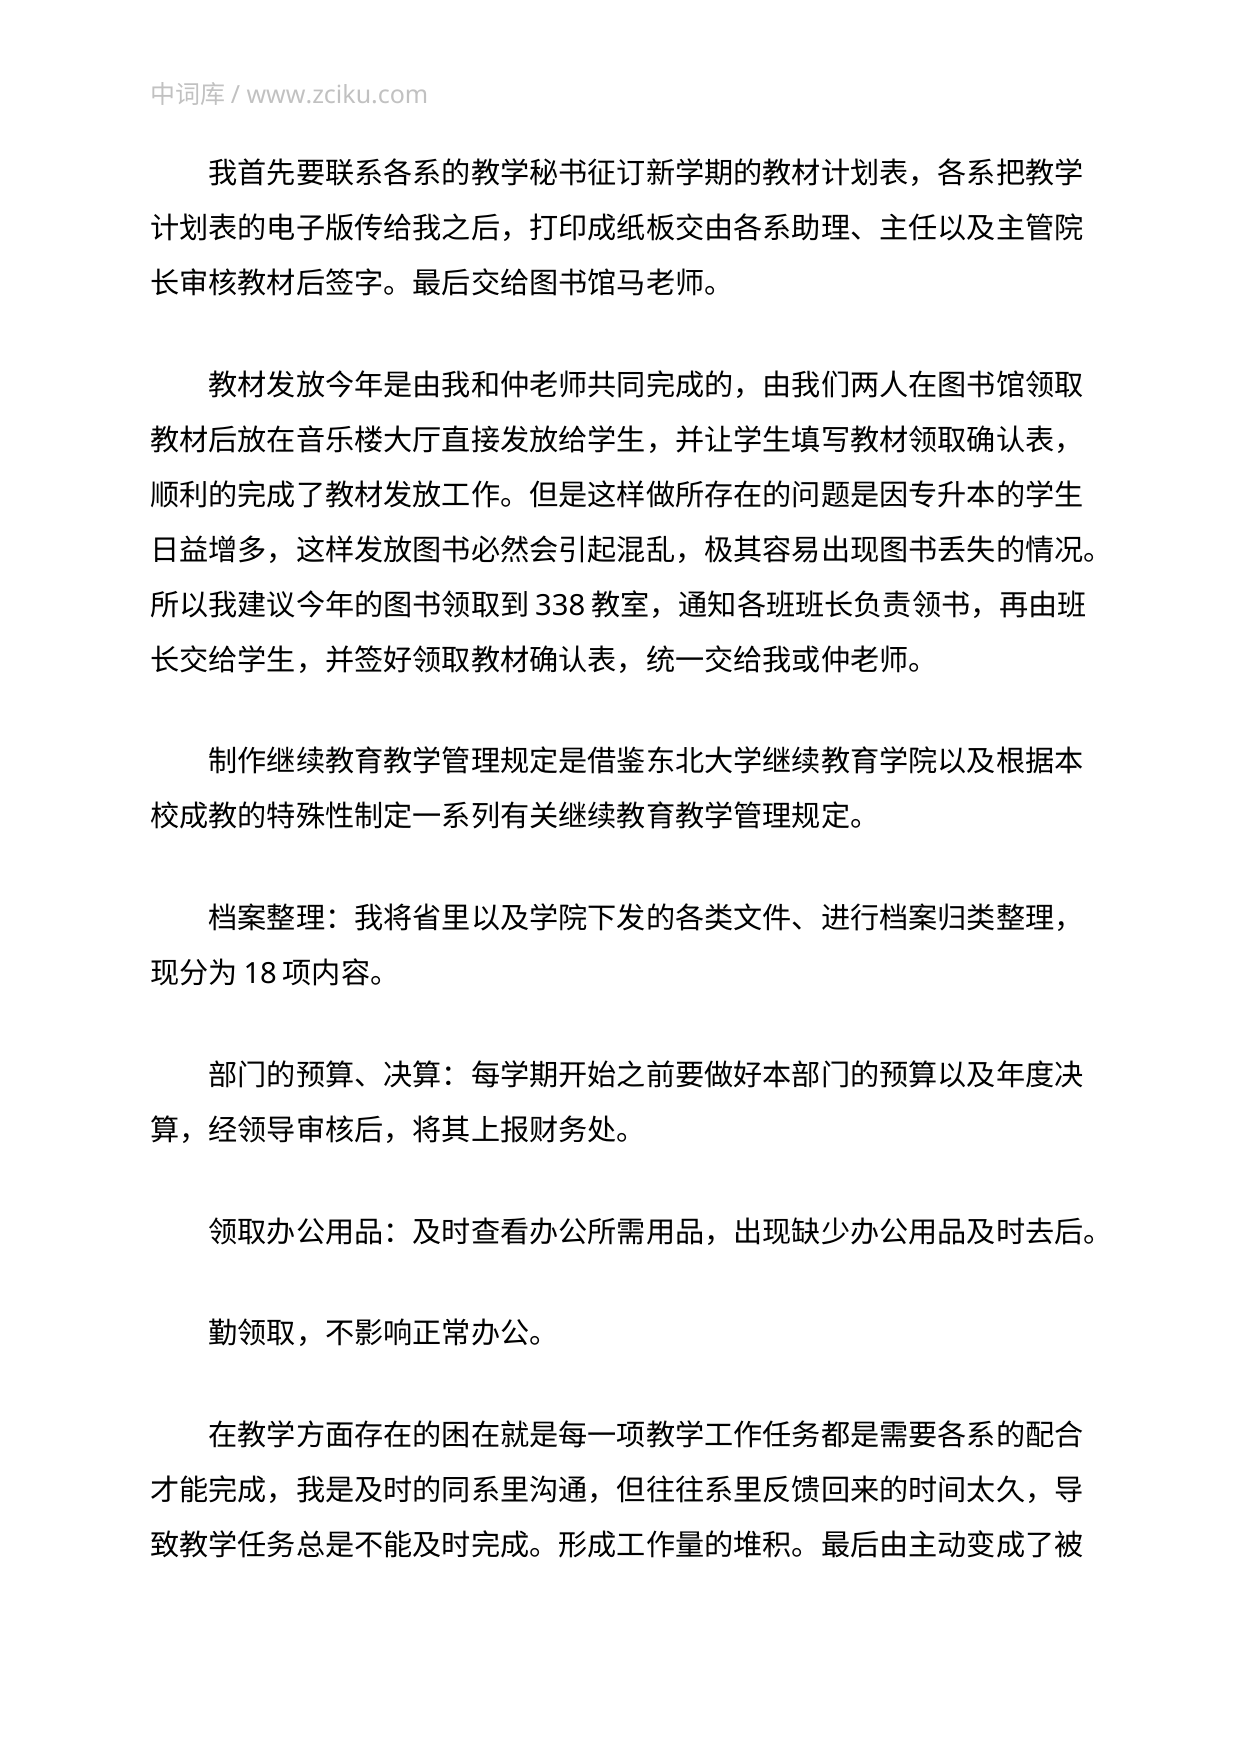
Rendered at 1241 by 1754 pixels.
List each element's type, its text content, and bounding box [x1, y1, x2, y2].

text 我首先要联系各系的教学秘书征订新学期的教材计划表，各系把教学计划表的电子版传给我之后，打印成纸板交由各系助理、主任以及主管院长审核教材后签字。最后交给图书馆马老师。 [150, 150, 1090, 302]
text 部门的预算、决算：每学期开始之前要做好本部门的预算以及年度决算，经领导审核后，将其上报财务处。 [150, 1051, 1090, 1149]
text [150, 1412, 1090, 1564]
text 领取办公用品：及时查看办公所需用品，出现缺少办公用品及时去后。 [150, 1208, 1090, 1250]
text 档案整理：我将省里以及学院下发的各类文件、进行档案归类整理，现分为18项内容。 [150, 894, 1090, 992]
text 勤领取，不影响正常办公。 [150, 1310, 1090, 1352]
text 教材发放今年是由我和仲老师共同完成的，由我们两人在图书馆领取教材后放在音乐楼大厅直接发放给学生，并让学生填写教材领取确认表，顺利的完成了教材发放工作。但是这样做所存在的问题是因专升本的学生日益增多，这样发放图书必然会引起混乱，极其容易出现图书丢失的情况。所以我建议今年的图书领取到338教室，通知各班班长负责领书，再由班长交给学生，并签好领取教材确认表，统一交给我或仲老师。 [150, 362, 1090, 678]
text 制作继续教育教学管理规定是借鉴东北大学继续教育学院以及根据本校成教的特殊性制定一系列有关继续教育教学管理规定。 [150, 738, 1090, 835]
